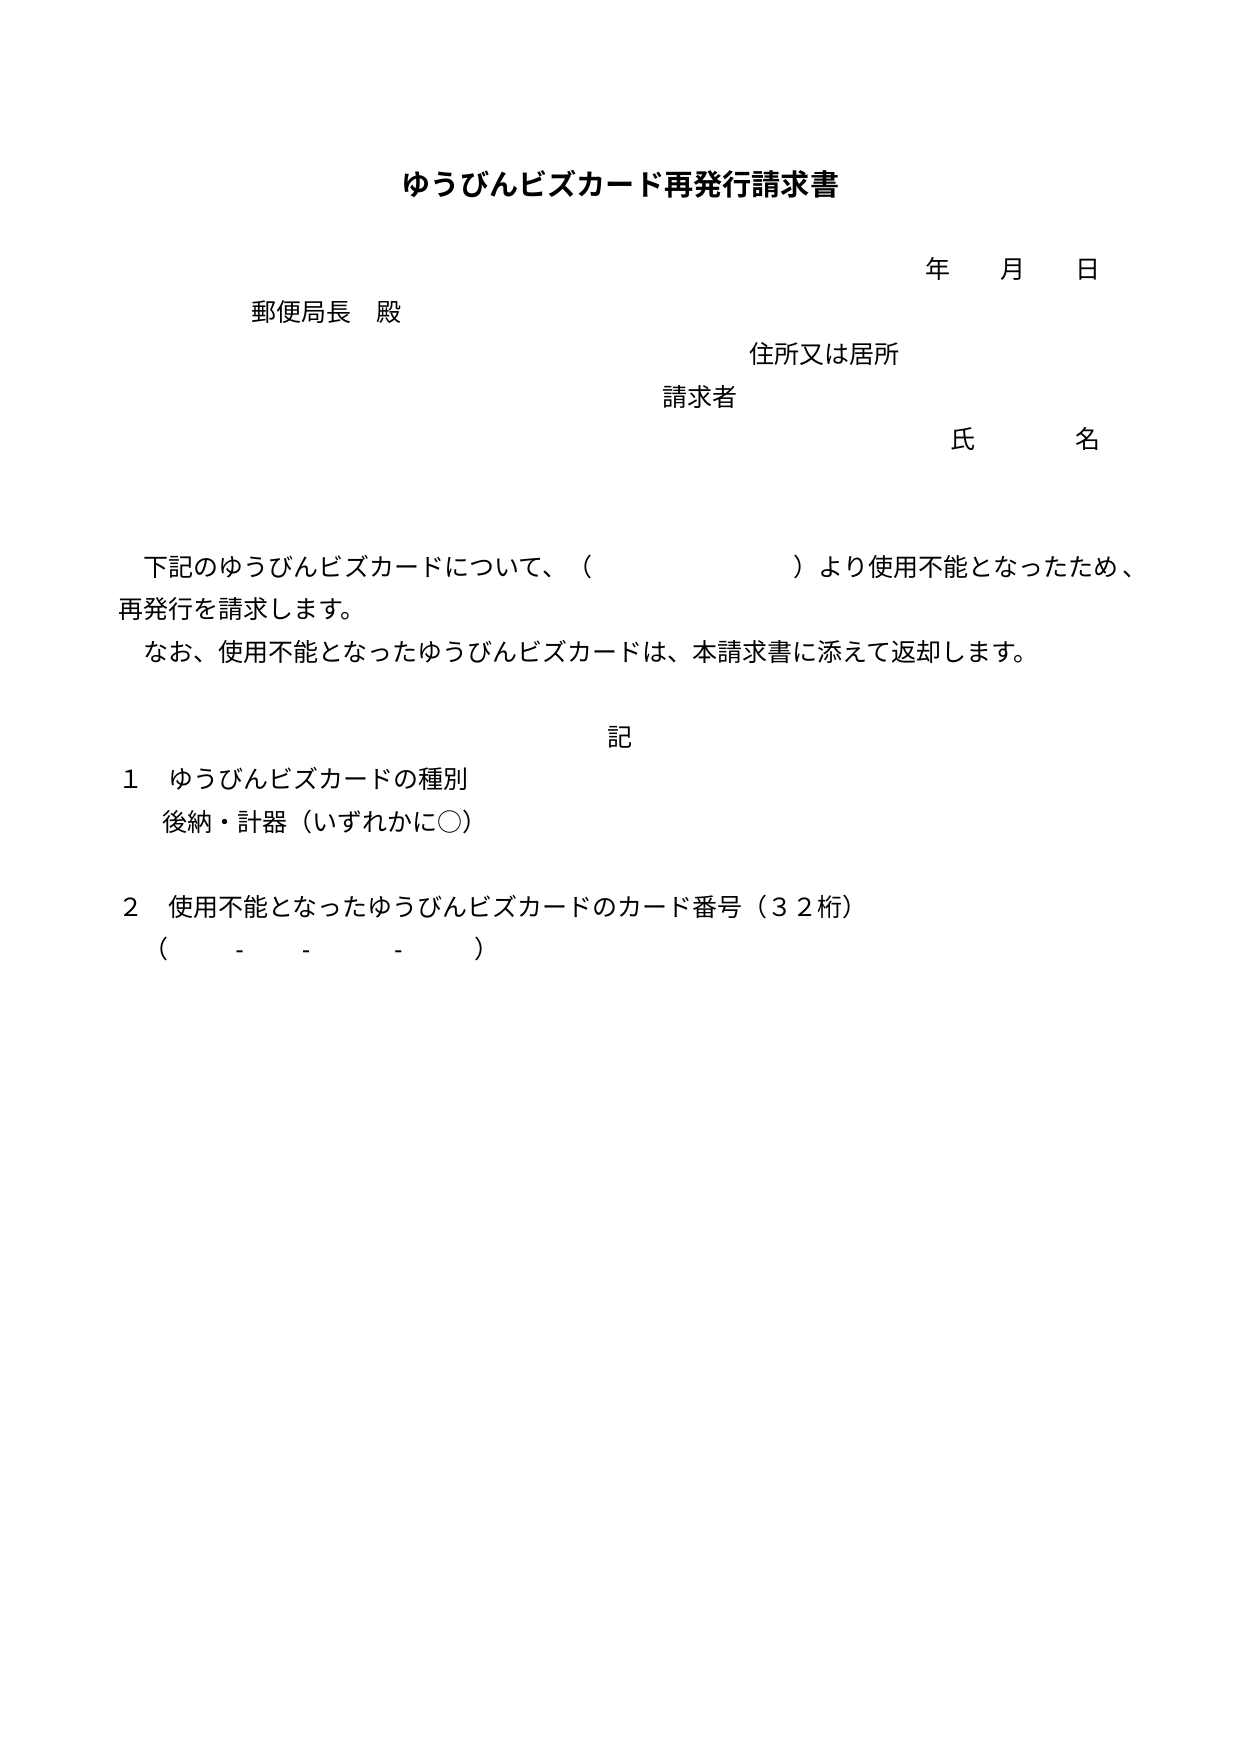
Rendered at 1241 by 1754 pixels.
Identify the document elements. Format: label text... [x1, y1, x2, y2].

text 住所又は居所 [162, 332, 1122, 374]
text 年 月 日 [118, 247, 1100, 289]
text ２ 使用不能となったゆうびんビズカードのカード番号（３２桁） [118, 884, 1122, 927]
text 下記のゆうびんビズカードについて、（ ）より使用不能となったため、再発行を請求します。 [118, 544, 1122, 629]
text 記 [118, 714, 1122, 757]
text なお、使用不能となったゆうびんビズカードは、本請求書に添えて返却します。 [118, 629, 1122, 672]
text 後納・計器（いずれかに○） [162, 799, 1122, 842]
text 氏 名 [118, 417, 1100, 459]
text １ ゆうびんビズカードの種別 [118, 757, 1122, 799]
text （ - - - ） [118, 927, 1122, 969]
text 郵便局長 殿 [162, 289, 1122, 332]
text ゆうびんビズカード再発行請求書 [118, 162, 1122, 204]
text 請求者 [162, 374, 1122, 417]
